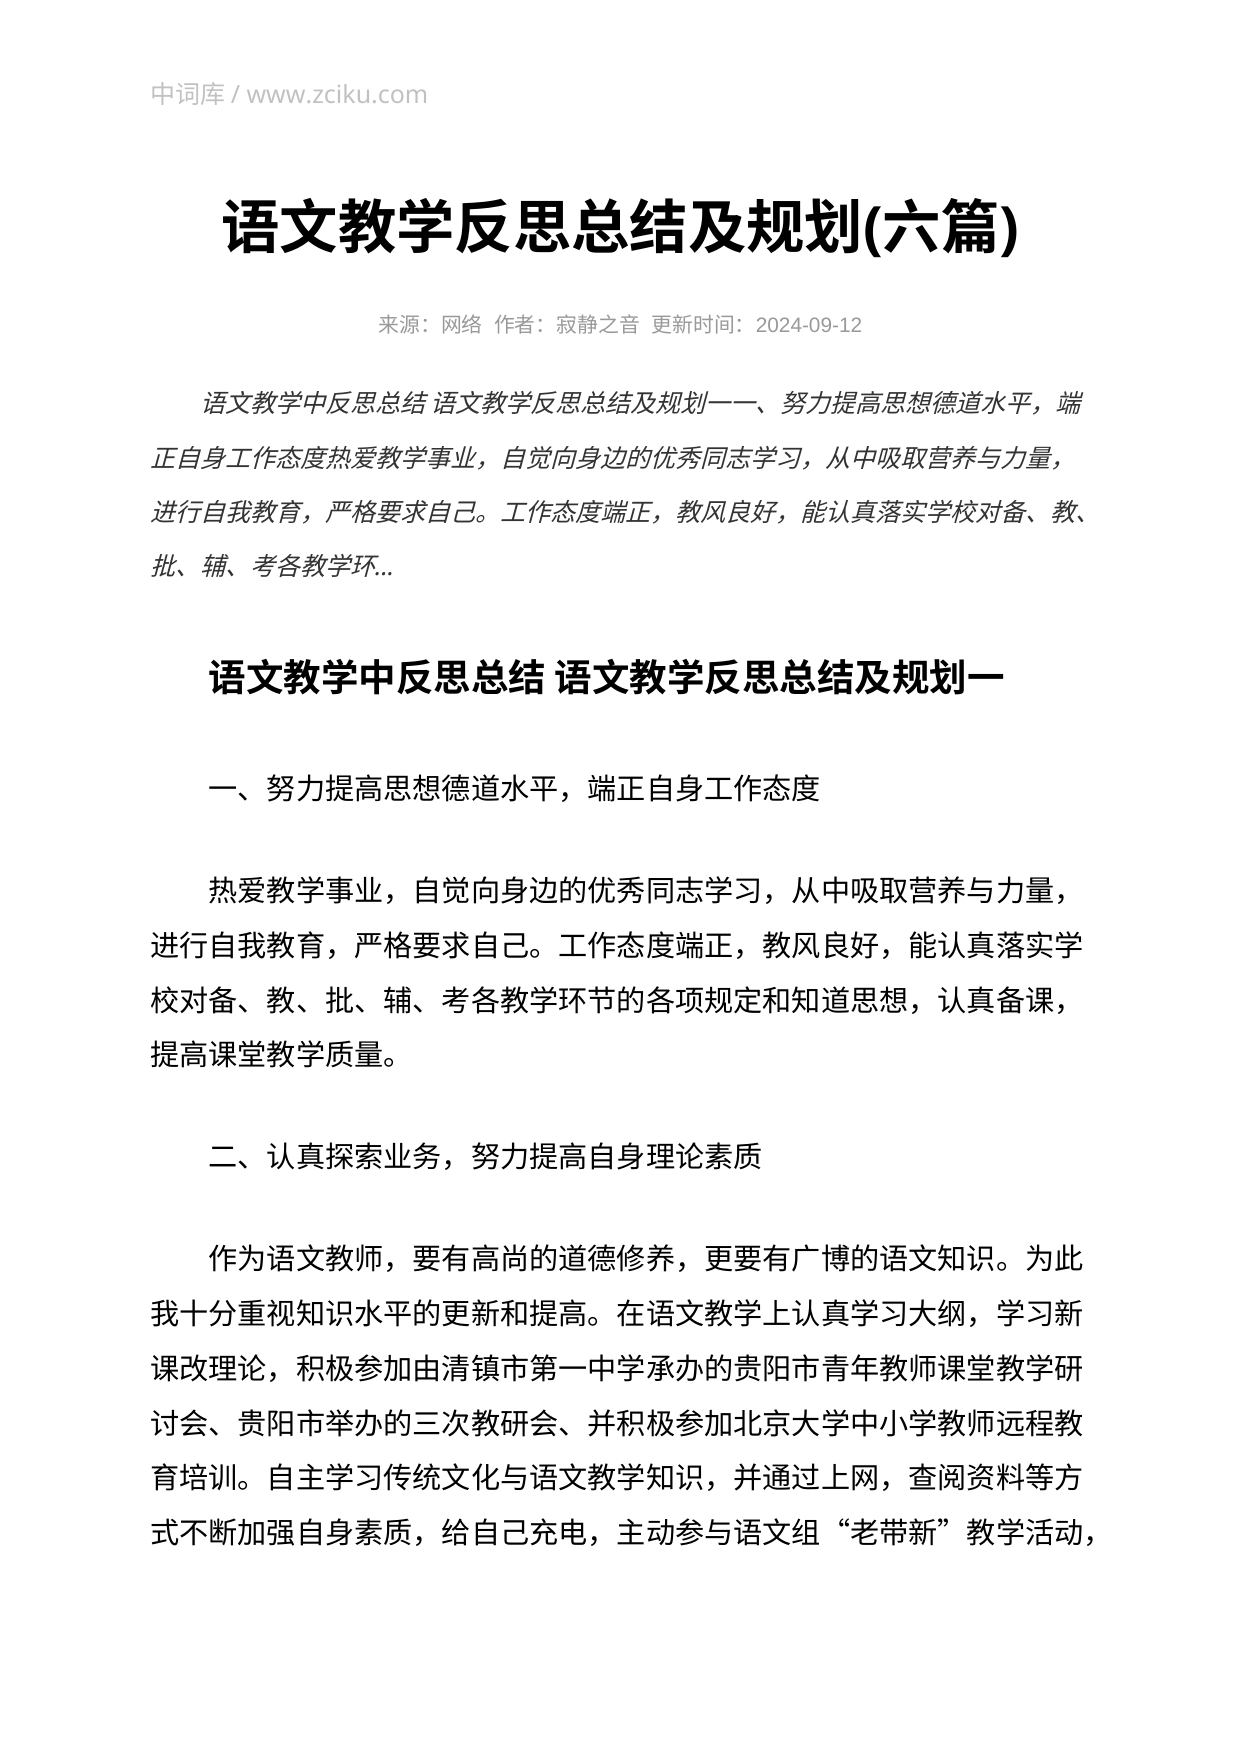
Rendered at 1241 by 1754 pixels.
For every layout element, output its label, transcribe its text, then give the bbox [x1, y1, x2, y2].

text 来源：网络 作者：寂静之音 更新时间：2024-09-12 [150, 313, 1090, 337]
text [150, 1236, 1090, 1552]
subtitle 语文教学反思总结及规划(六篇) [150, 181, 1090, 266]
text 二、认真探索业务，努力提高自身理论素质 [150, 1134, 1090, 1176]
text 热爱教学事业，自觉向身边的优秀同志学习，从中吸取营养与力量，进行自我教育，严格要求自己。工作态度端正，教风良好，能认真落实学校对备、教、批、辅、考各教学环节的各项规定和知道思想，认真备课，提高课堂教学质量。 [150, 867, 1090, 1074]
text 语文教学中反思总结 语文教学反思总结及规划一一、努力提高思想德道水平，端正自身工作态度热爱教学事业，自觉向身边的优秀同志学习，从中吸取营养与力量，进行自我教育，严格要求自己。工作态度端正，教风良好，能认真落实学校对备、教、批、辅、考各教学环... [150, 384, 1090, 583]
text 一、努力提高思想德道水平，端正自身工作态度 [150, 766, 1090, 808]
text 语文教学中反思总结 语文教学反思总结及规划一 [150, 648, 1090, 702]
